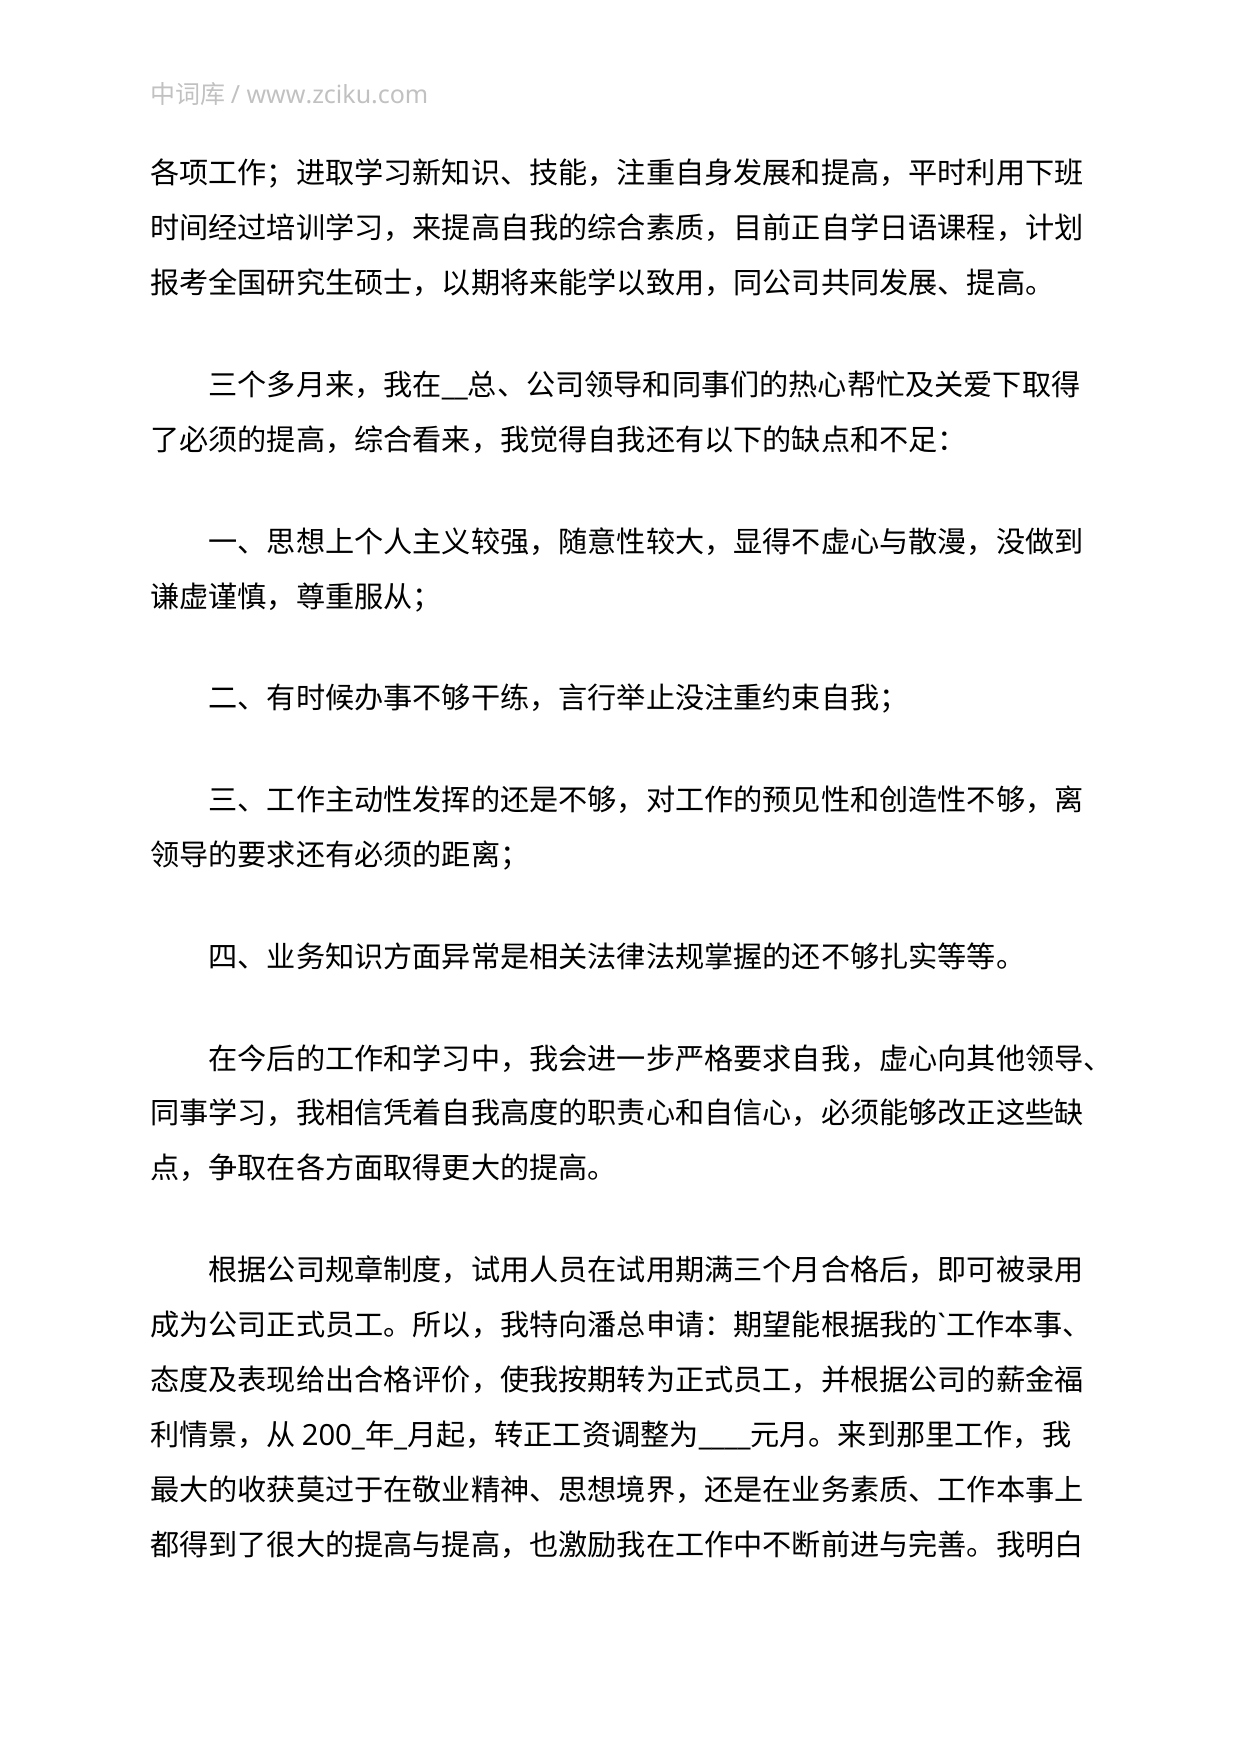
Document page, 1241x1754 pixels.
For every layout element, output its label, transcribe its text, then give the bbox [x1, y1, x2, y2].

text 在今后的工作和学习中，我会进一步严格要求自我，虚心向其他领导、同事学习，我相信凭着自我高度的职责心和自信心，必须能够改正这些缺点，争取在各方面取得更大的提高。 [150, 1035, 1090, 1187]
text 三个多月来，我在__总、公司领导和同事们的热心帮忙及关爱下取得了必须的提高，综合看来，我觉得自我还有以下的缺点和不足： [150, 362, 1090, 459]
text 三、工作主动性发挥的还是不够，对工作的预见性和创造性不够，离领导的要求还有必须的距离； [150, 777, 1090, 874]
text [150, 1247, 1090, 1564]
text 一、思想上个人主义较强，随意性较大，显得不虚心与散漫，没做到谦虚谨慎，尊重服从； [150, 518, 1090, 616]
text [150, 150, 1090, 302]
text 二、有时候办事不够干练，言行举止没注重约束自我； [150, 675, 1090, 717]
text 四、业务知识方面异常是相关法律法规掌握的还不够扎实等等。 [150, 933, 1090, 976]
